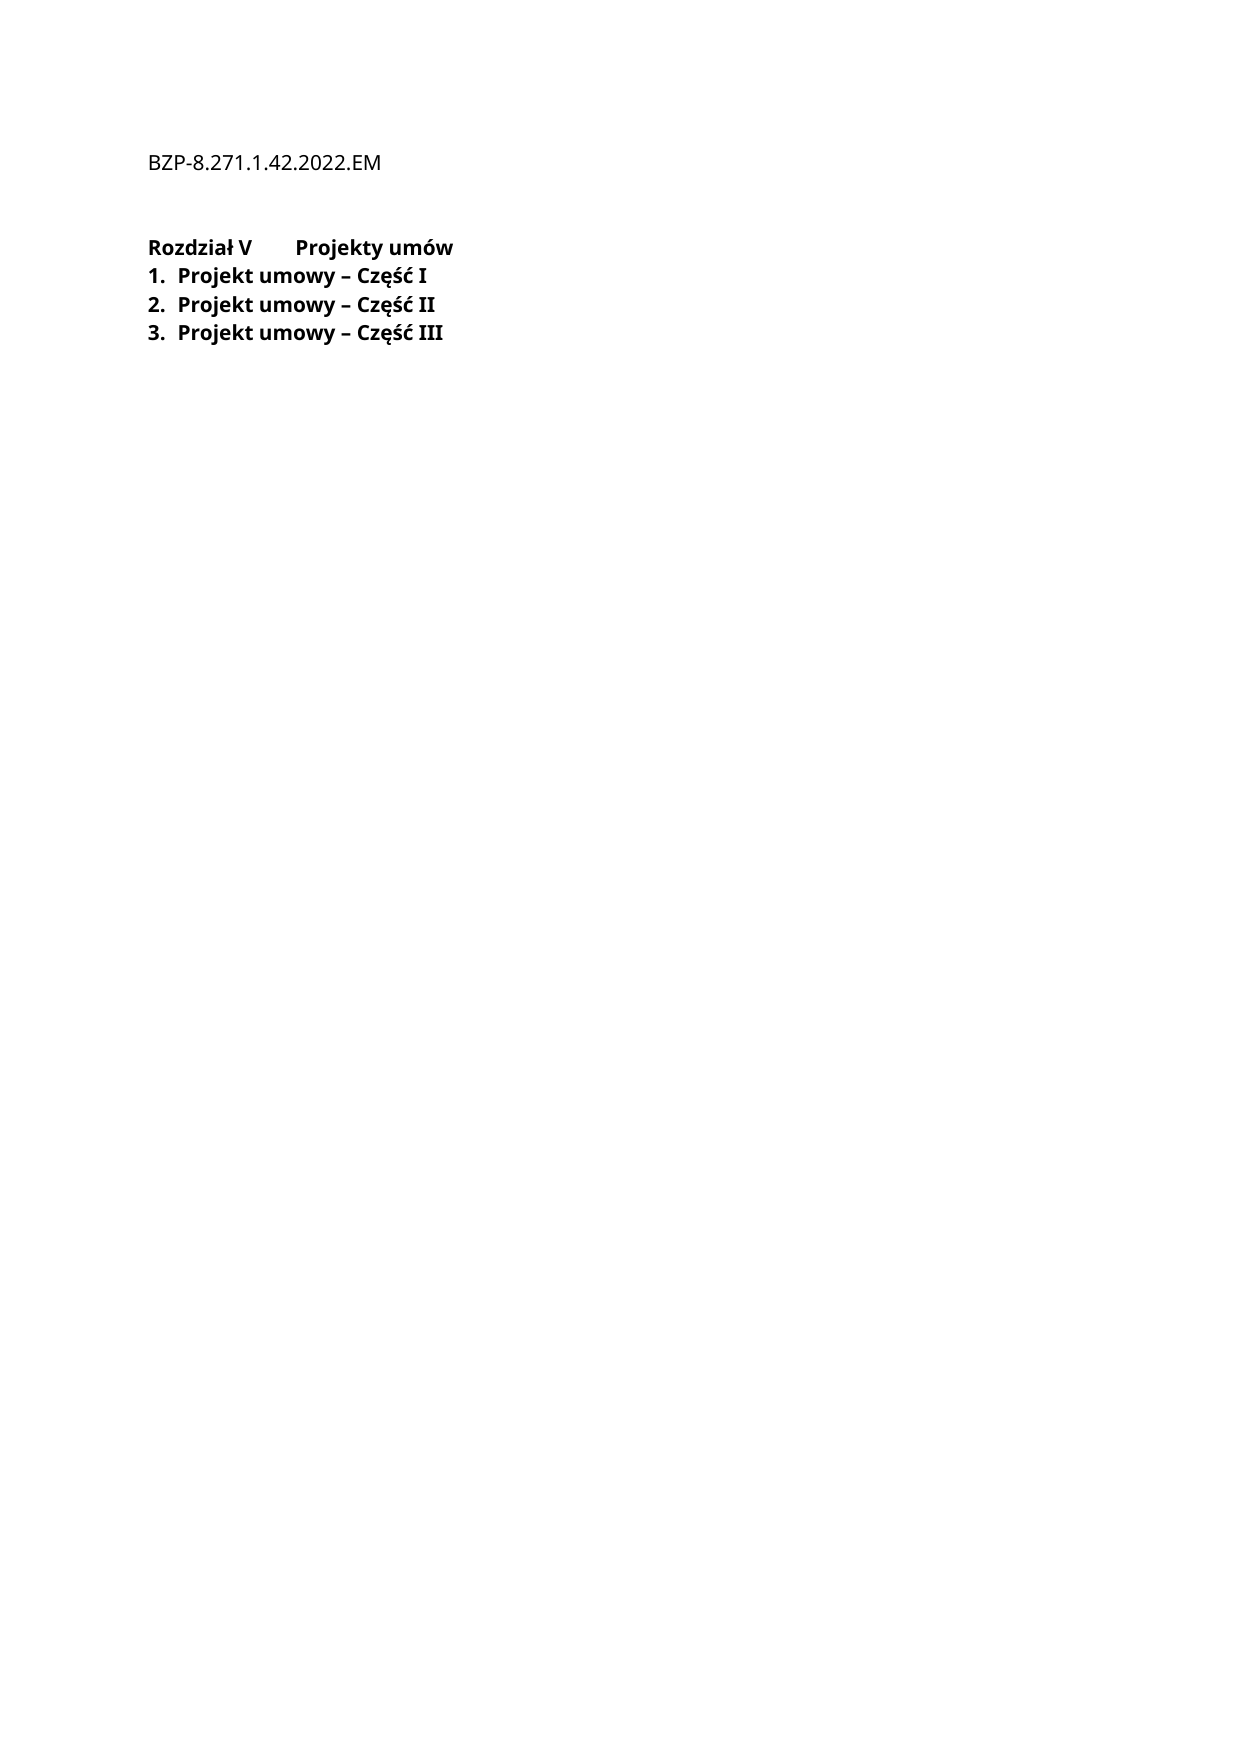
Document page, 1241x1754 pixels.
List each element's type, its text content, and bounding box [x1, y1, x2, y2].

list Projekt umowy – Część III [148, 318, 1093, 347]
list Projekt umowy – Część I [148, 261, 1093, 290]
text BZP-8.271.1.42.2022.EM [148, 148, 1093, 176]
list Projekt umowy – Część II [148, 290, 1093, 318]
text Rozdział V Projekty umów [148, 233, 1093, 261]
